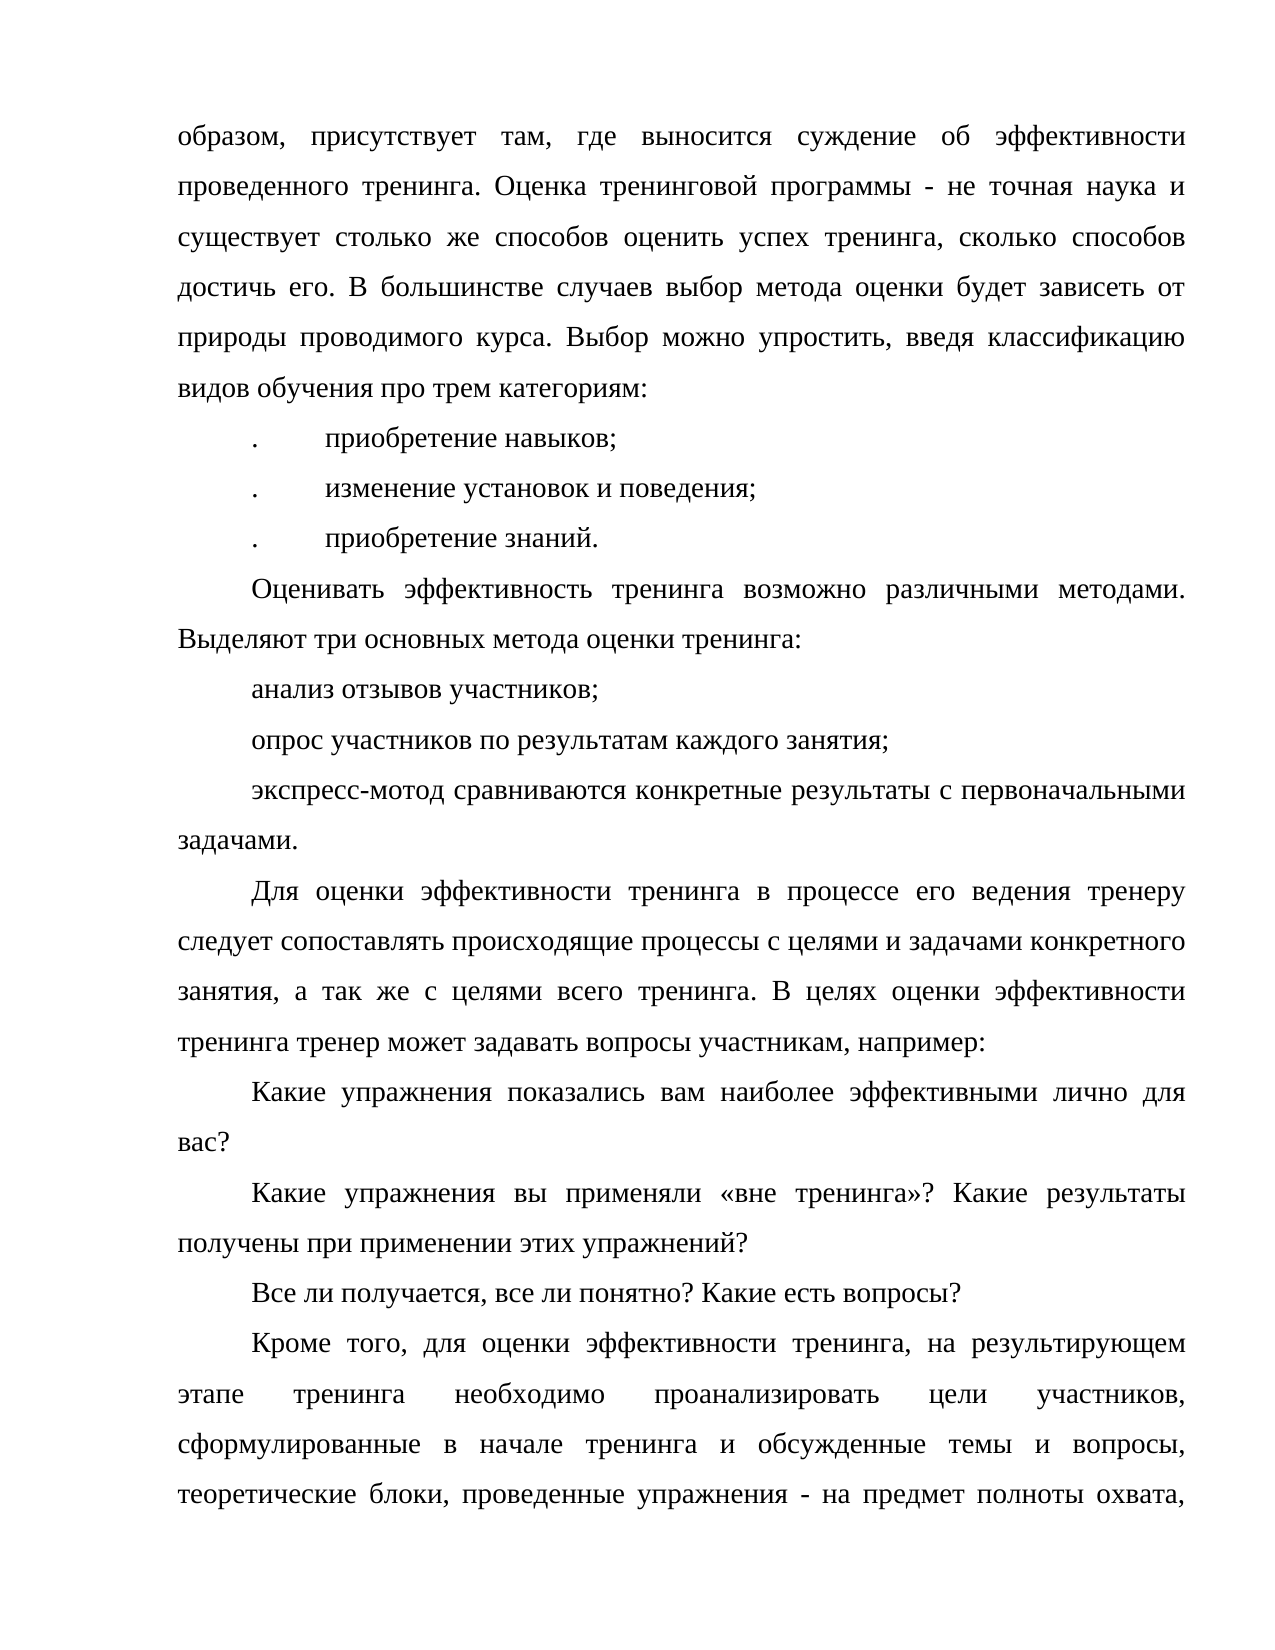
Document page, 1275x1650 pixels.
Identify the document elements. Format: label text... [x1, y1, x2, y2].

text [177, 118, 1186, 403]
text Оценивать эффективность тренинга возможно различными методами. Выделяют три основных метода оценки тренинга: [177, 571, 1186, 655]
text экспресс-мотод сравниваются конкретные результаты с первоначальными задачами. [177, 772, 1186, 856]
text Какие упражнения вы применяли «вне тренинга»? Какие результаты получены при применении этих упражнений? [177, 1175, 1186, 1258]
text . приобретение навыков; [177, 420, 1186, 453]
text Все ли получается, все ли понятно? Какие есть вопросы? [177, 1275, 1186, 1309]
text . приобретение знаний. [177, 521, 1186, 554]
text Какие упражнения показались вам наиболее эффективными лично для вас? [177, 1074, 1186, 1158]
text . изменение установок и поведения; [177, 470, 1186, 504]
text анализ отзывов участников; [177, 672, 1186, 705]
text опрос участников по результатам каждого занятия; [177, 722, 1186, 755]
text Для оценки эффективности тренинга в процессе его ведения тренеру следует сопоставлять происходящие процессы с целями и задачами конкретного занятия, а так же с целями всего тренинга. В целях оценки эффективности тренинга тренер может задавать вопросы участникам, например: [177, 873, 1186, 1057]
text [177, 1326, 1186, 1510]
